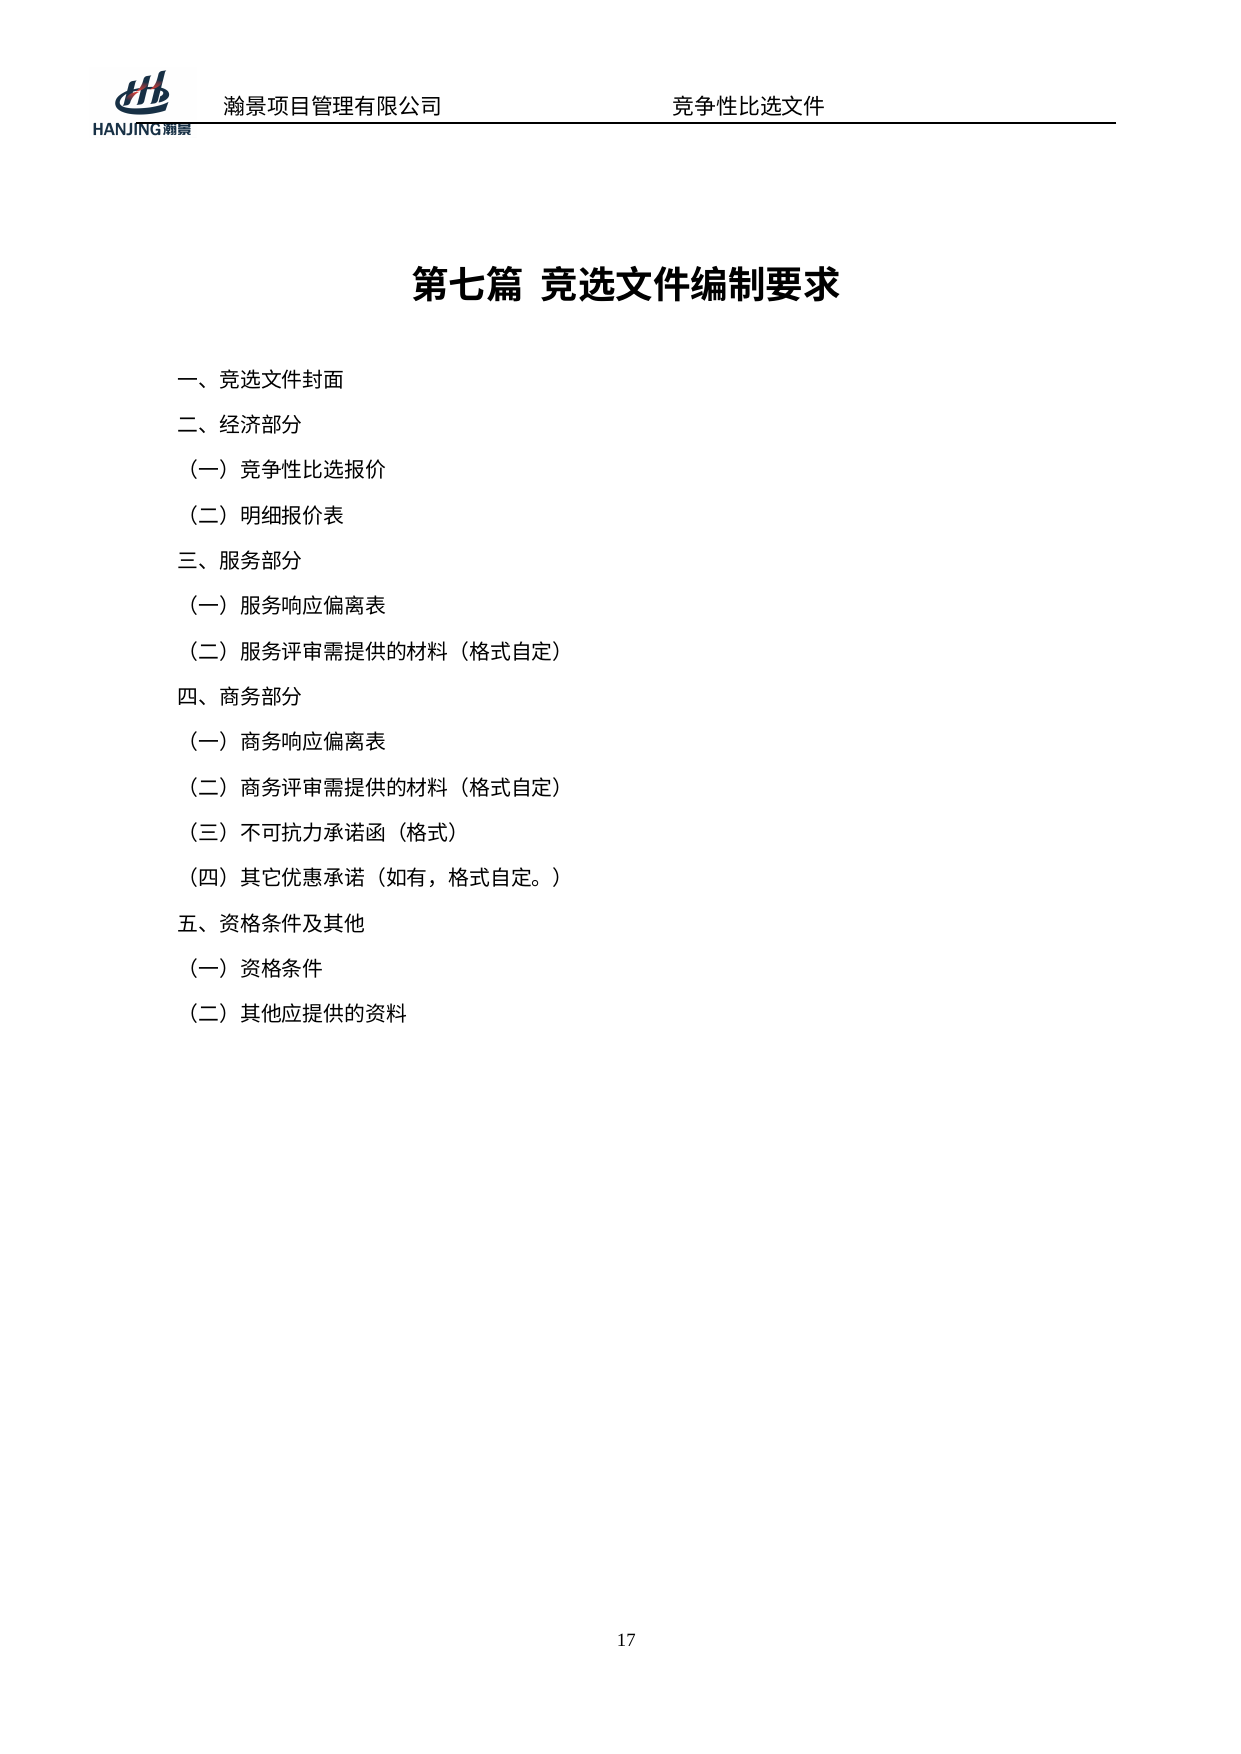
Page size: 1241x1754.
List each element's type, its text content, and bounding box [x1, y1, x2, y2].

text 三、服务部分 [136, 544, 1116, 574]
text （二）其他应提供的资料 [136, 997, 1116, 1028]
subtitle 第七篇 竞选文件编制要求 [136, 255, 1116, 309]
text （一）商务响应偏离表 [136, 726, 1116, 756]
picture [88, 67, 197, 138]
text （二）服务评审需提供的材料（格式自定） [136, 635, 1116, 665]
text （一）竞争性比选报价 [136, 454, 1116, 484]
text （三）不可抗力承诺函（格式） [136, 816, 1116, 846]
text 二、经济部分 [136, 408, 1116, 439]
text （四）其它优惠承诺（如有，格式自定。） [136, 862, 1116, 892]
text （二）明细报价表 [136, 499, 1116, 529]
text 五、资格条件及其他 [136, 907, 1116, 937]
text （一）服务响应偏离表 [136, 590, 1116, 620]
text 一、竞选文件封面 [136, 363, 1116, 393]
text （二）商务评审需提供的材料（格式自定） [136, 771, 1116, 801]
text 四、商务部分 [136, 680, 1116, 711]
text （一）资格条件 [136, 952, 1116, 982]
